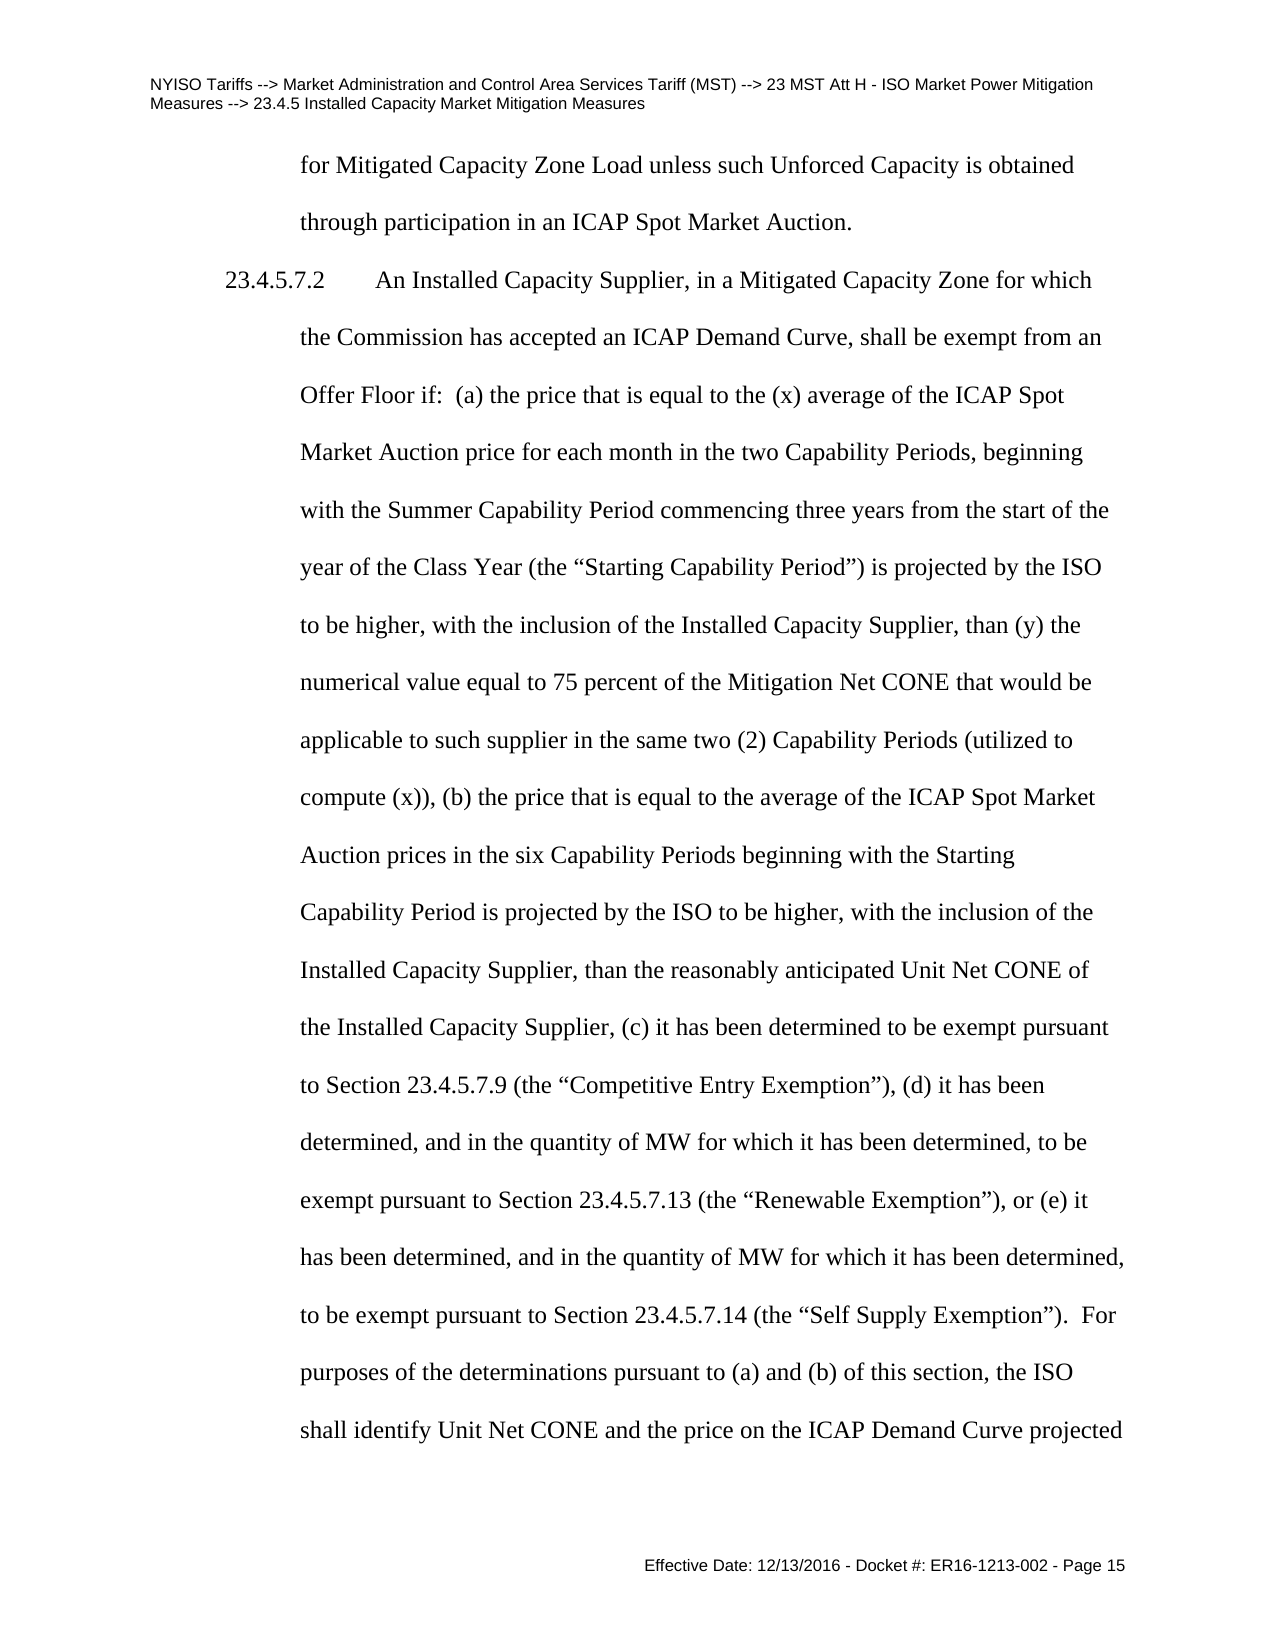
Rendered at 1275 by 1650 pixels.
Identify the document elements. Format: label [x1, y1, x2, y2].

text [225, 150, 1125, 236]
text [225, 265, 1125, 1444]
